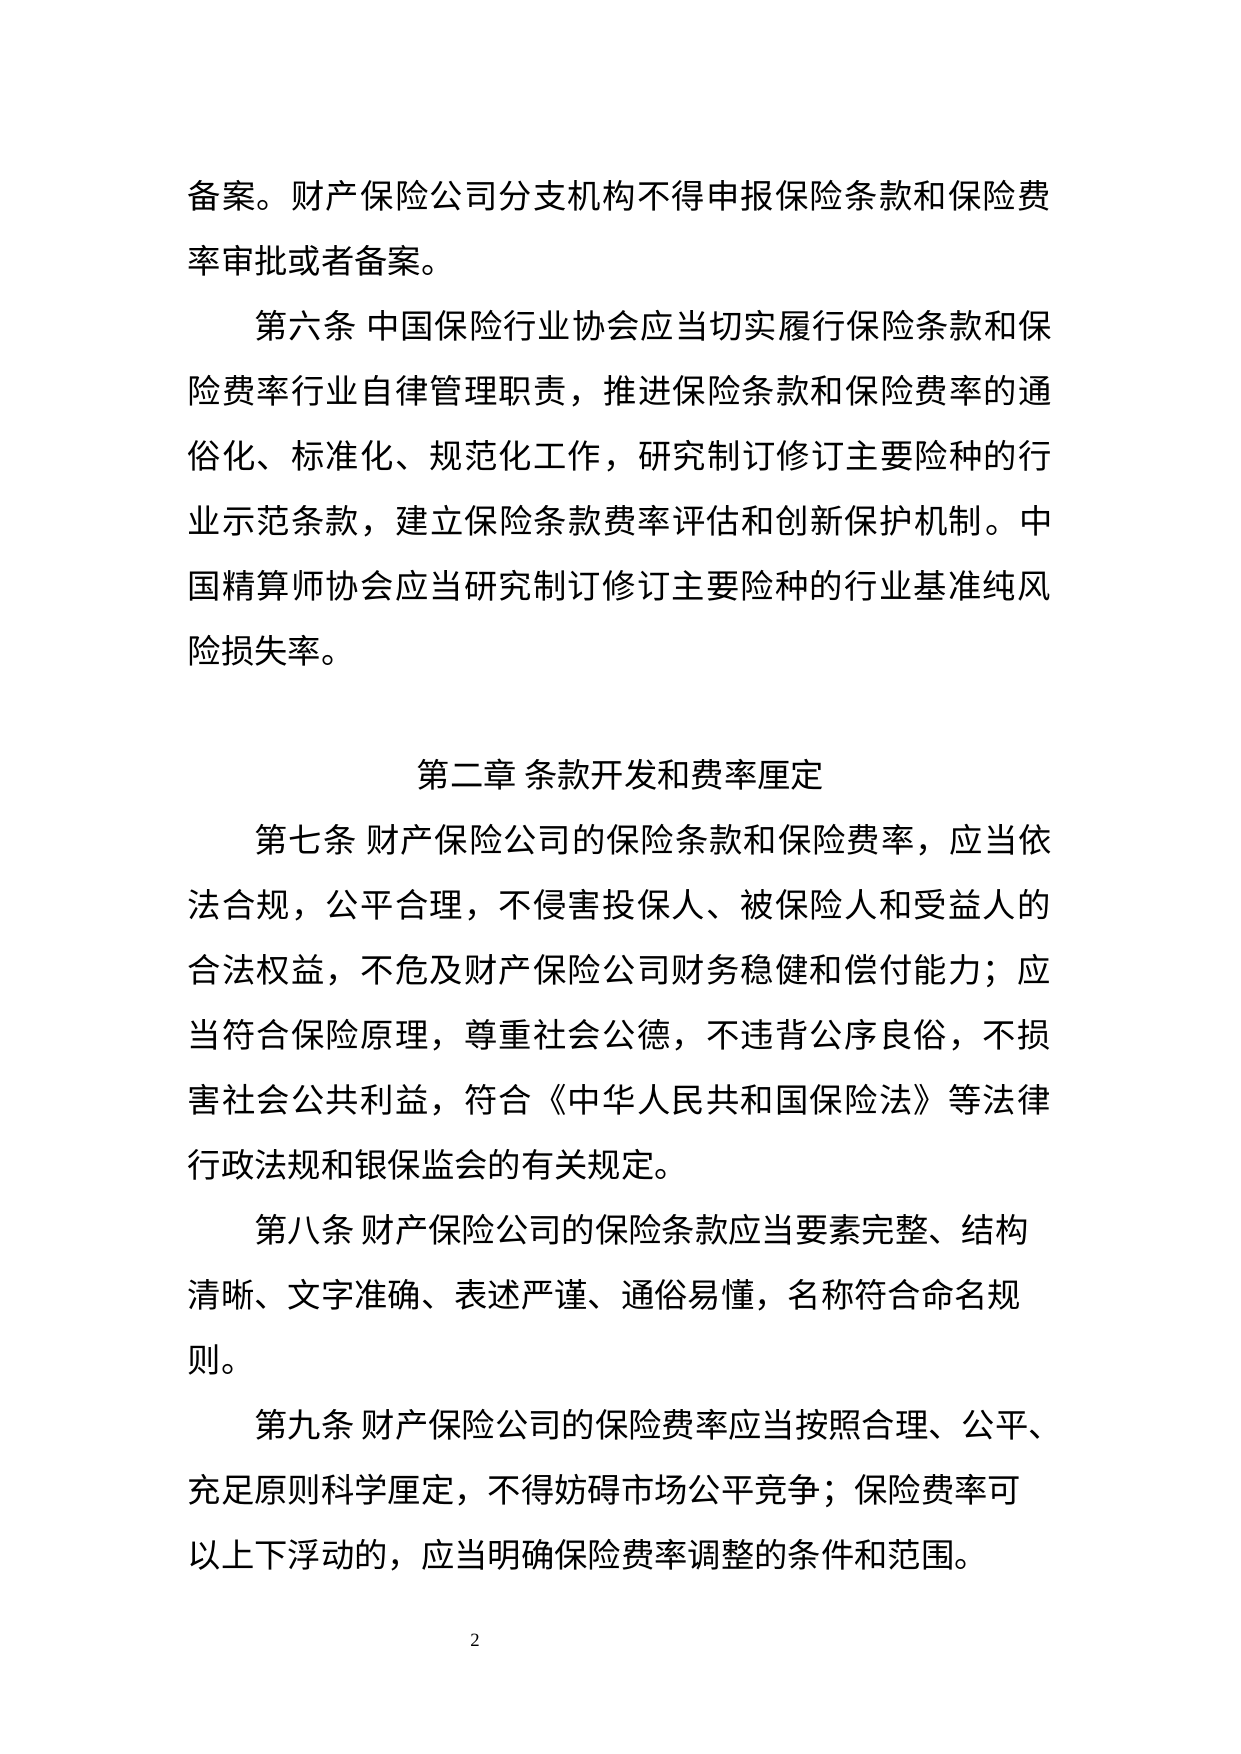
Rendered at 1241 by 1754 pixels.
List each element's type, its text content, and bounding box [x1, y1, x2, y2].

text 第九条 财产保险公司的保险费率应当按照合理、公平、充足原则科学厘定，不得妨碍市场公平竞争；保险费率可以上下浮动的，应当明确保险费率调整的条件和范围。 [187, 1390, 1053, 1585]
text 第六条 中国保险行业协会应当切实履行保险条款和保险费率行业自律管理职责，推进保险条款和保险费率的通俗化、标准化、规范化工作，研究制订修订主要险种的行业示范条款，建立保险条款费率评估和创新保护机制。中国精算师协会应当研究制订修订主要险种的行业基准纯风险损失率。 [187, 292, 1053, 682]
text 第七条 财产保险公司的保险条款和保险费率，应当依法合规，公平合理，不侵害投保人、被保险人和受益人的合法权益，不危及财产保险公司财务稳健和偿付能力；应当符合保险原理，尊重社会公德，不违背公序良俗，不损害社会公共利益，符合《中华人民共和国保险法》等法律、行政法规和银保监会的有关规定。 [187, 805, 1053, 1195]
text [187, 162, 1053, 292]
text 第八条 财产保险公司的保险条款应当要素完整、结构清晰、文字准确、表述严谨、通俗易懂，名称符合命名规则。 [187, 1195, 1053, 1390]
text 第二章 条款开发和费率厘定 [187, 740, 1053, 805]
